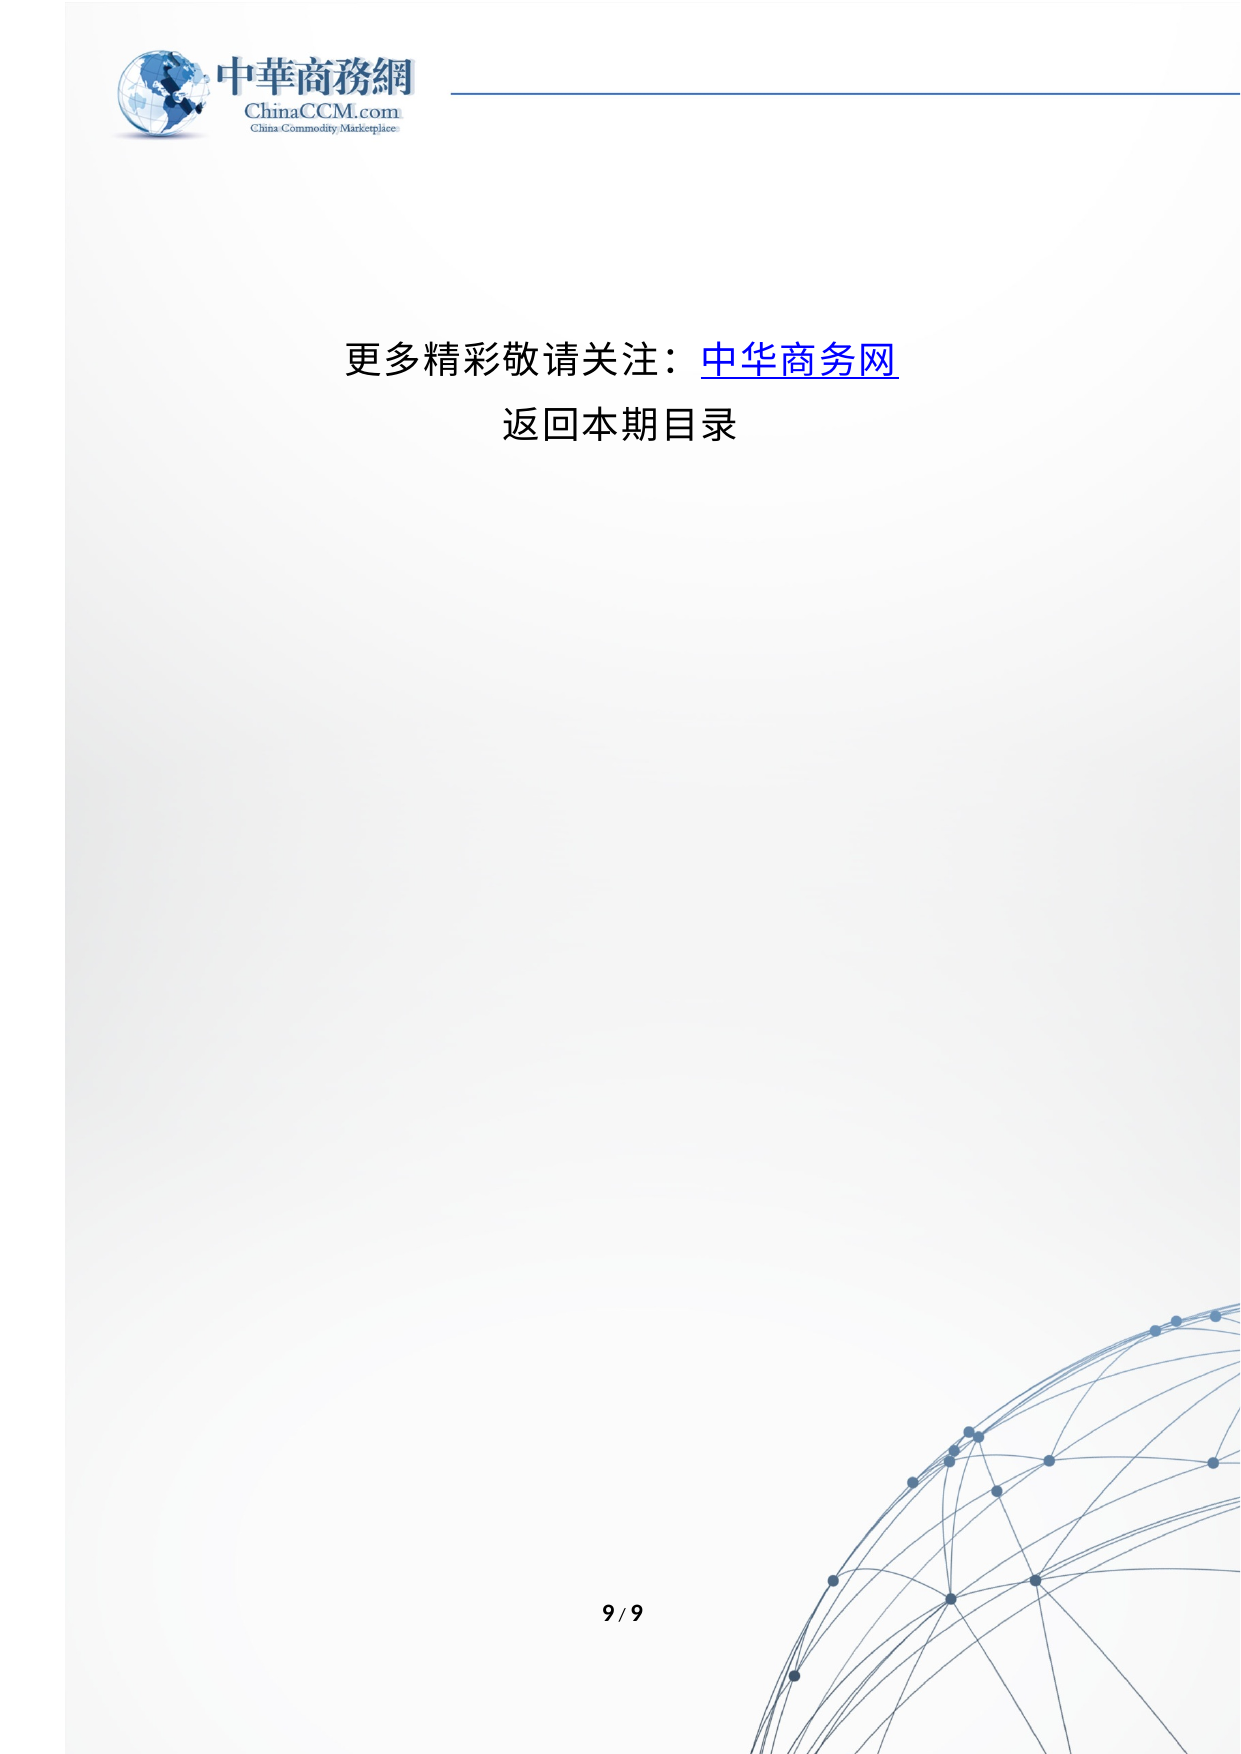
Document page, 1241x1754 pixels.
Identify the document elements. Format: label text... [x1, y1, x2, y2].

picture [65, 2, 1241, 1754]
text 更多精彩敬请关注：中华商务网 [177, 325, 1063, 390]
text 返回本期目录 [177, 390, 1063, 455]
